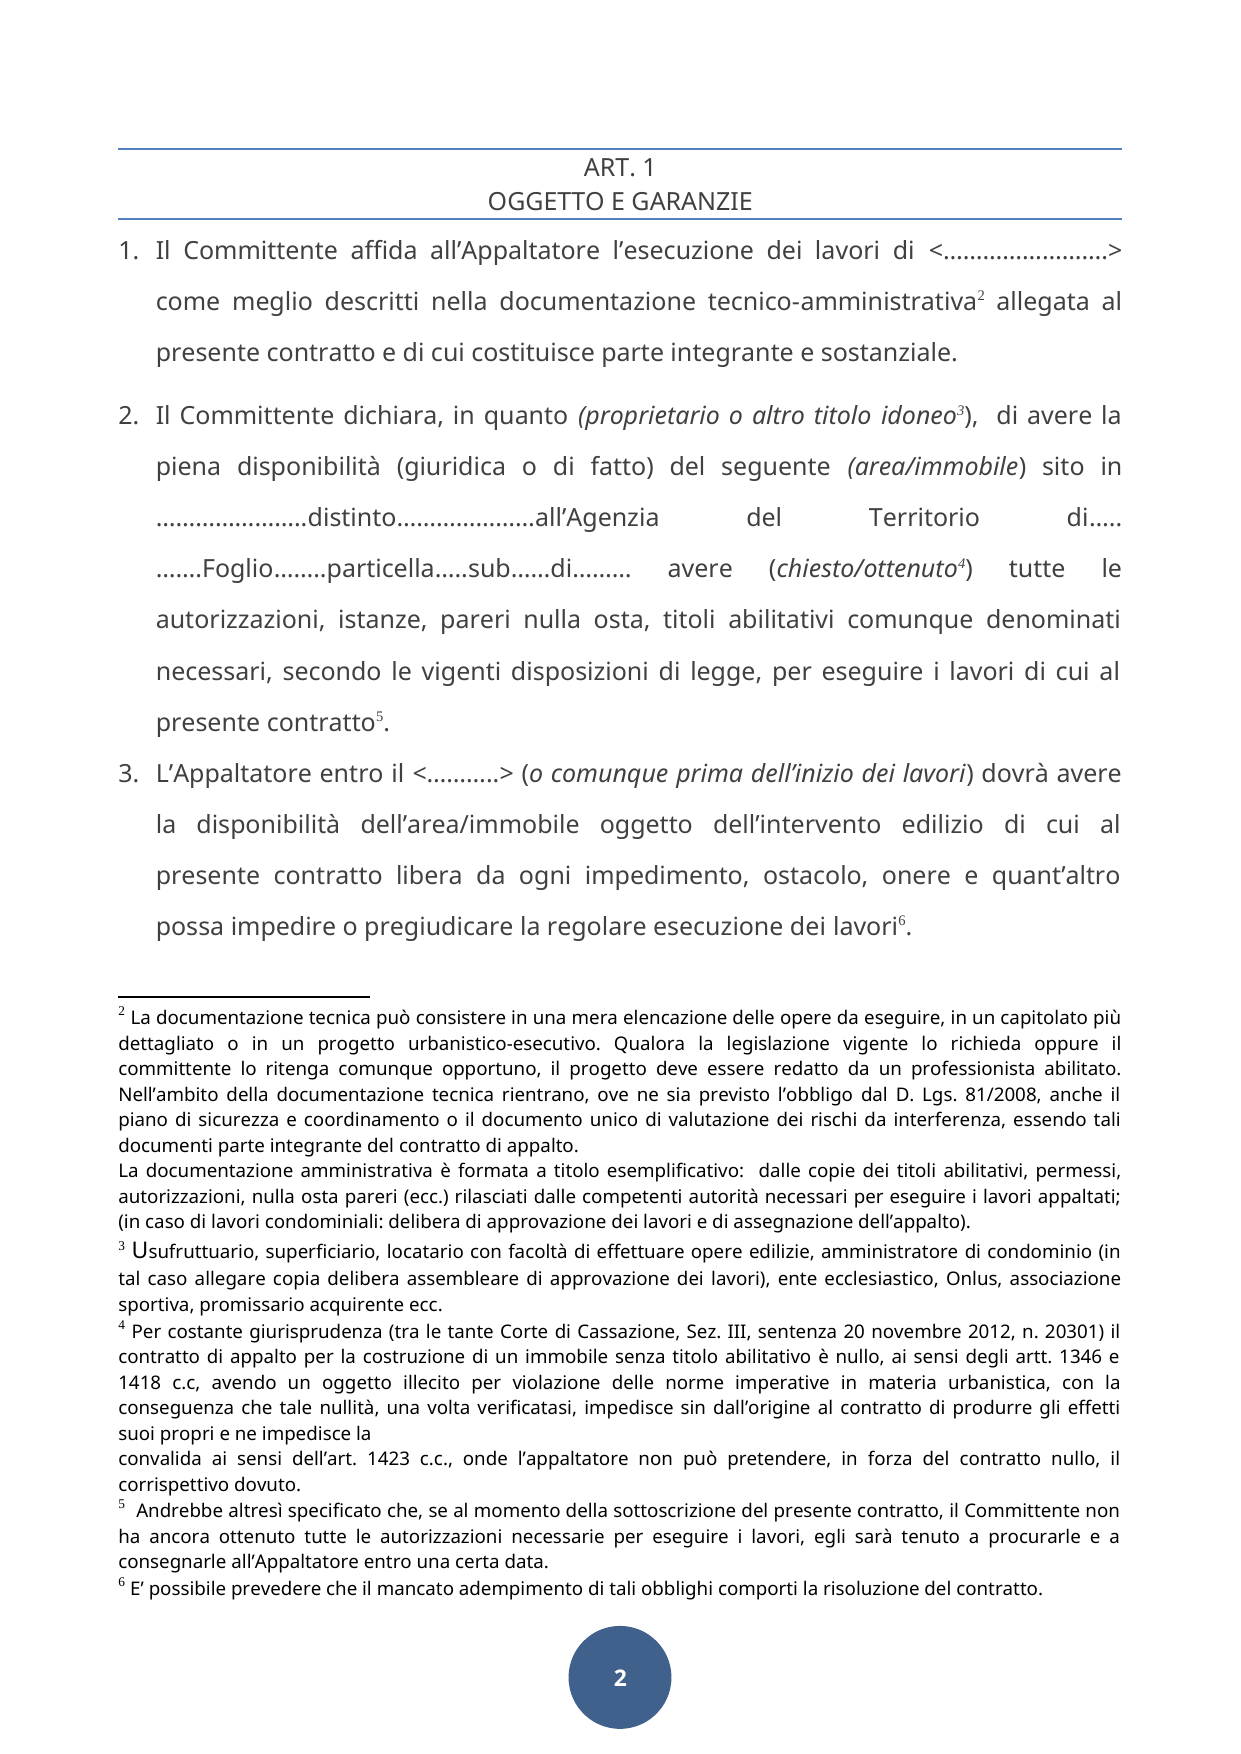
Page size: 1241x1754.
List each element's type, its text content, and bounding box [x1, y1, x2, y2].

list Il Committente dichiara, in quanto (proprietario o altro titolo idoneo), di avere la piena disponibilità (giuridica o di fatto) del seguente (area/immobile) sito in …………………..distinto…………………all’Agenzia del Territorio di…..…….Foglio……..particella…..sub……di……… avere (chiesto/ottenuto) tutte le autorizzazioni, istanze, pareri nulla osta, titoli abilitativi comunque denominati necessari, secondo le vigenti disposizioni di legge, per eseguire i lavori di cui al presente contratto. [118, 398, 1122, 738]
list Il Committente affida all’Appaltatore l’esecuzione dei lavori di <…………………….> come meglio descritti nella documentazione tecnico-amministrativa allegata al presente contratto e di cui costituisce parte integrante e sostanziale. [118, 232, 1122, 368]
list L’Appaltatore entro il <………..> (o comunque prima dell’inizio dei lavori) dovrà avere la disponibilità dell’area/immobile oggetto dell’intervento edilizio di cui al presente contratto libera da ogni impedimento, ostacolo, onere e quant’altro possa impedire o pregiudicare la regolare esecuzione dei lavori. [118, 755, 1122, 942]
table_header ART. 1 OGGETTO E GARANZIE [118, 150, 1122, 218]
